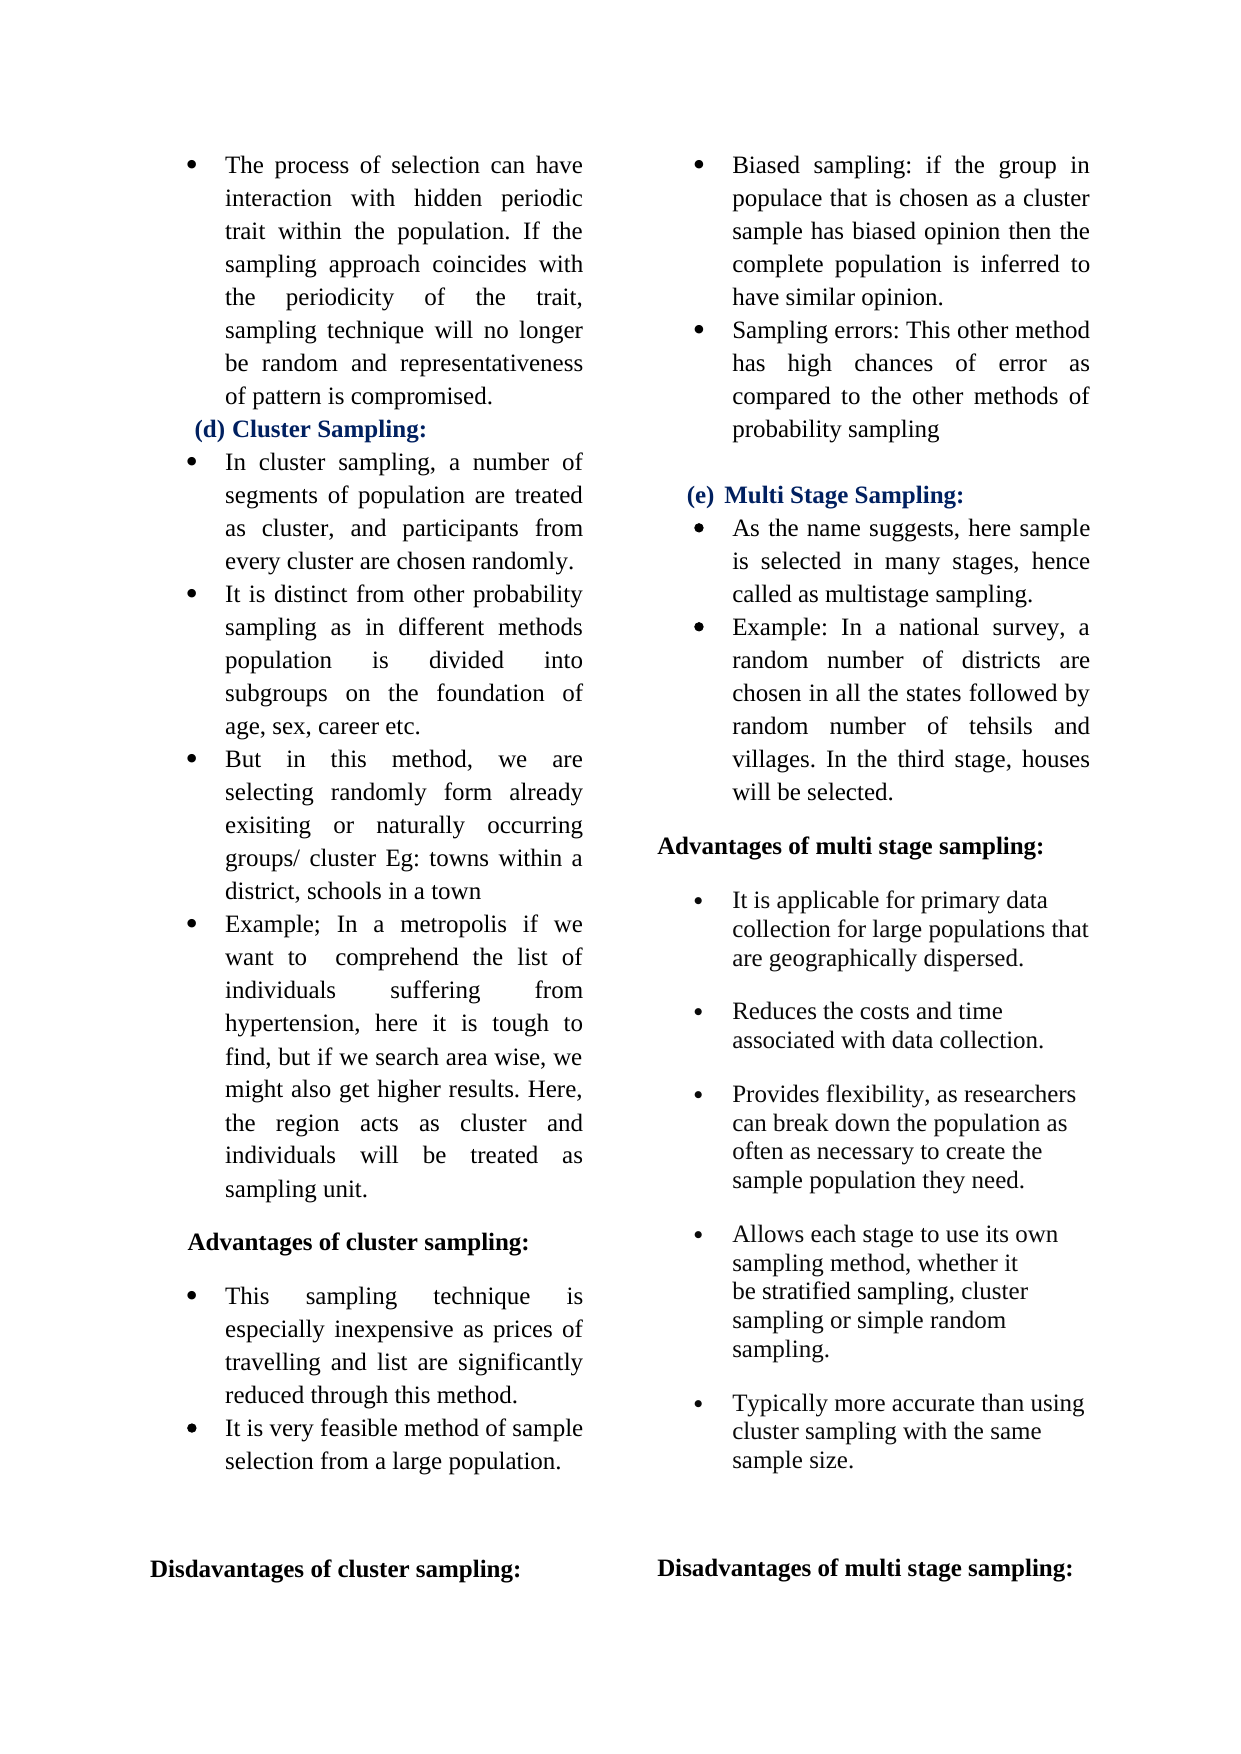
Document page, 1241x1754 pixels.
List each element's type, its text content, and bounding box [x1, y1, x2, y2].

text Disadvantages of multi stage sampling: [657, 1553, 1090, 1581]
text Advantages of cluster sampling: [187, 1227, 583, 1256]
list It is applicable for primary data collection for large populations that are geographically dispersed. [694, 885, 1090, 971]
list Sampling errors: This other method has high chances of error as compared to the other methods of probability sampling [694, 315, 1090, 443]
list This sampling technique is especially inexpensive as prices of travelling and list are significantly reduced through this method. [187, 1281, 583, 1409]
list As the name suggests, here sample is selected in many stages, hence called as multistage sampling. [694, 513, 1090, 608]
list It is distinct from other probability sampling as in different methods population is divided into subgroups on the foundation of age, sex, career etc. [187, 579, 583, 740]
text Advantages of multi stage sampling: [657, 831, 1090, 860]
list Allows each stage to use its own sampling method, whether it be stratified sampling, cluster sampling or simple random sampling. [694, 1219, 1090, 1363]
list Multi Stage Sampling: [687, 480, 1090, 509]
list In cluster sampling, a number of segments of population are treated as cluster, and participants from every cluster are chosen randomly. [187, 447, 583, 575]
list Typically more accurate than using cluster sampling with the same sample size. [694, 1388, 1090, 1474]
list Example: In a national survey, a random number of districts are chosen in all the states followed by random number of tehsils and villages. In the third stage, houses will be selected. [694, 612, 1090, 806]
list Provides flexibility, as researchers can break down the population as often as necessary to create the sample population they need. [694, 1079, 1090, 1194]
text Disdavantages of cluster sampling: [150, 1554, 583, 1583]
list Biased sampling: if the group in populace that is chosen as a cluster sample has biased opinion then the complete population is inferred to have similar opinion. [694, 150, 1090, 311]
list But in this method, we are selecting randomly form already exisiting or naturally occurring groups/ cluster Eg: towns within a district, schools in a town [187, 744, 583, 905]
list Reduces the costs and time associated with data collection. [694, 996, 1090, 1054]
list It is very feasible method of sample selection from a large population. [187, 1413, 583, 1475]
list Example; In a metropolis if we want to comprehend the list of individuals suffering from hypertension, here it is tough to find, but if we search area wise, we might also get higher results. Here, the region acts as cluster and individuals will be treated as sampling unit. [187, 909, 583, 1202]
list The process of selection can have interaction with hidden periodic trait within the population. If the sampling approach coincides with the periodicity of the trait, sampling technique will no longer be random and representativeness of pattern is compromised. [187, 150, 583, 410]
list Cluster Sampling: [194, 414, 583, 443]
